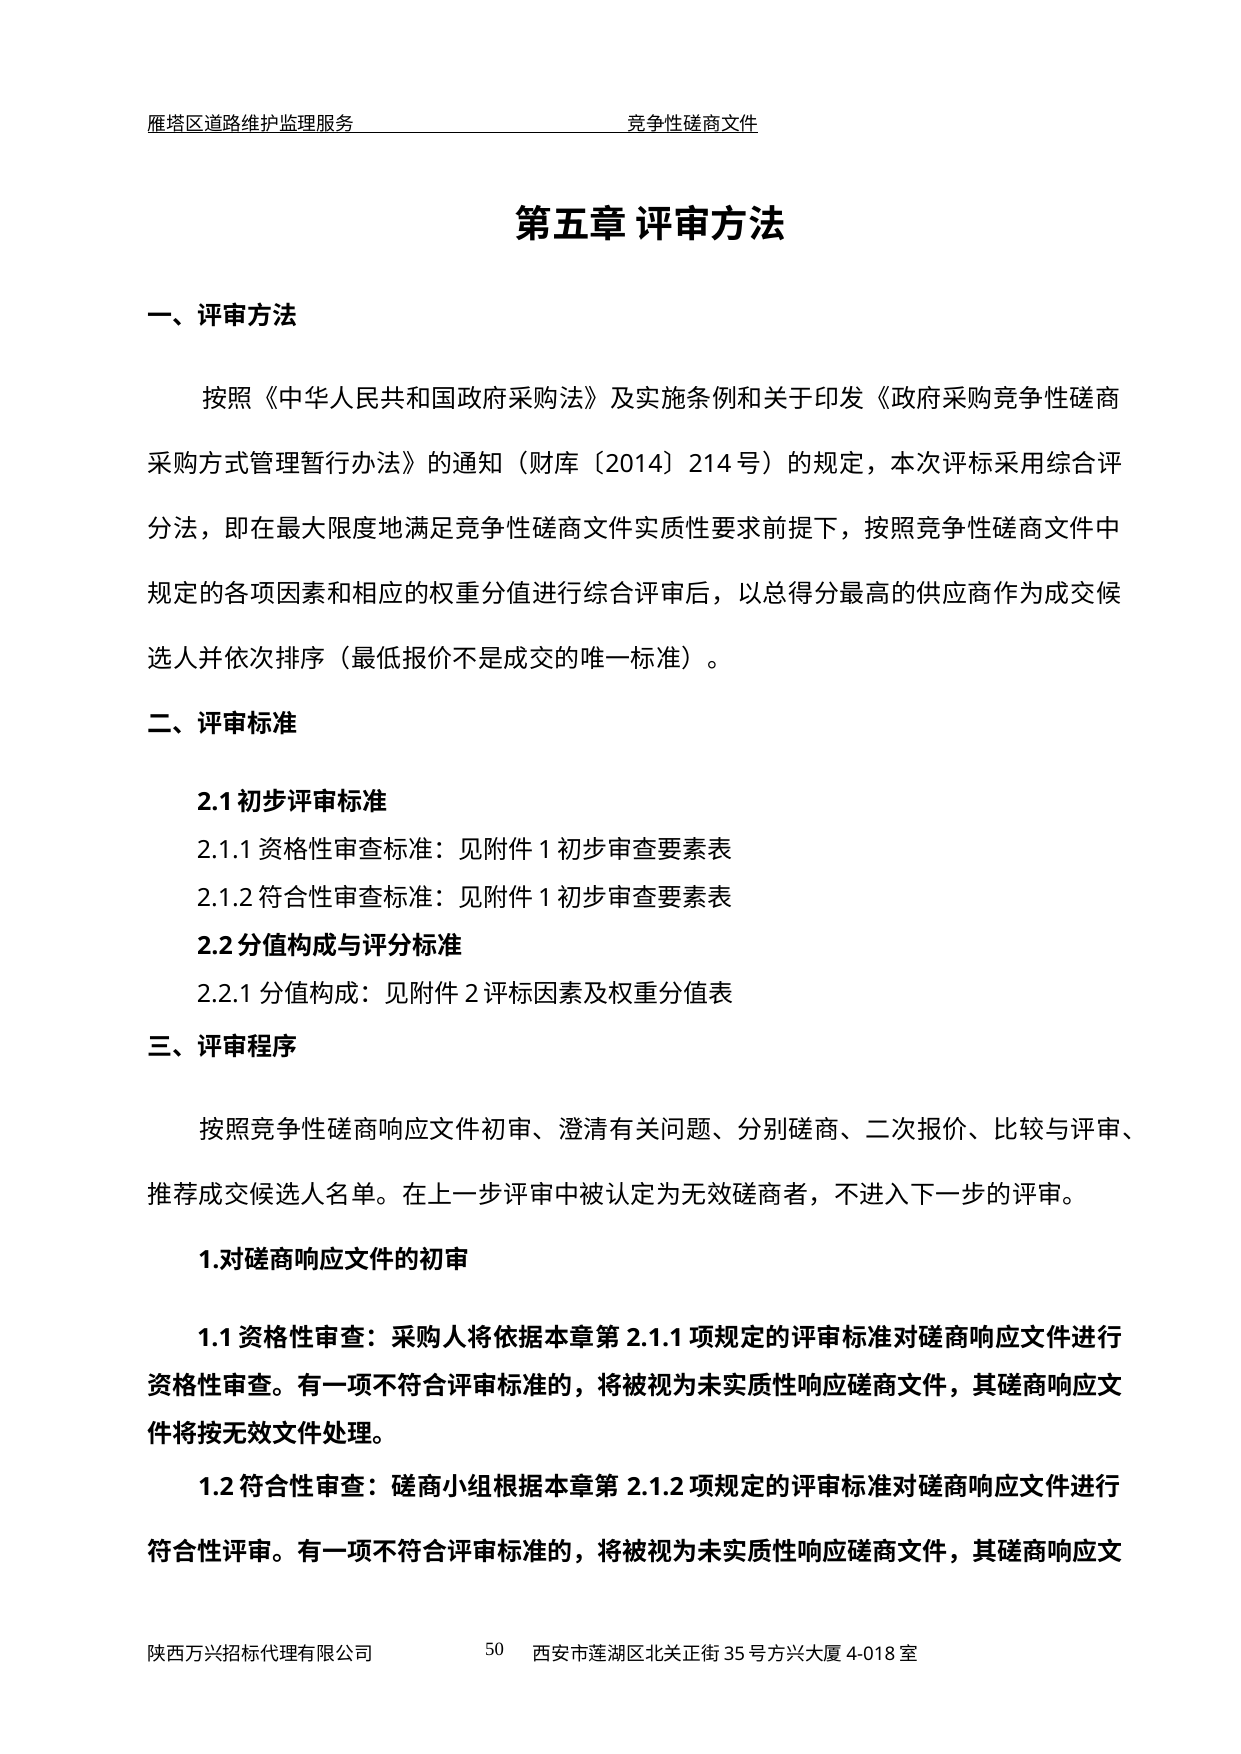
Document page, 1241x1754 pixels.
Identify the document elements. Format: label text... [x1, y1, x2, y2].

text 二、评审标准 [148, 689, 1123, 754]
text 2.1.1资格性审查标准：见附件1初步审查要素表 [148, 820, 1123, 868]
text 1.1资格性审查：采购人将依据本章第2.1.1项规定的评审标准对磋商响应文件进行资格性审查。有一项不符合评审标准的，将被视为未实质性响应磋商文件，其磋商响应文件将按无效文件处理。 [148, 1308, 1123, 1452]
subtitle 第五章 评审方法 [177, 189, 1123, 254]
text 按照竞争性磋商响应文件初审、澄清有关问题、分别磋商、二次报价、比较与评审、推荐成交候选人名单。在上一步评审中被认定为无效磋商者，不进入下一步的评审。 [148, 1095, 1123, 1225]
text 2.1.2符合性审查标准：见附件1初步审查要素表 [148, 868, 1123, 916]
text 三、评审程序 [148, 1012, 1123, 1077]
text 一、评审方法 [148, 281, 1123, 346]
text 按照《中华人民共和国政府采购法》及实施条例和关于印发《政府采购竞争性磋商采购方式管理暂行办法》的通知（财库〔2014〕214号）的规定，本次评标采用综合评分法，即在最大限度地满足竞争性磋商文件实质性要求前提下，按照竞争性磋商文件中规定的各项因素和相应的权重分值进行综合评审后，以总得分最高的供应商作为成交候选人并依次排序（最低报价不是成交的唯一标准）。 [148, 364, 1123, 689]
text 2.2.1 分值构成：见附件2评标因素及权重分值表 [148, 964, 1123, 1012]
text 2.1初步评审标准 [148, 772, 1123, 820]
text 2.2分值构成与评分标准 [148, 916, 1123, 964]
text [148, 1452, 1123, 1582]
text 1.对磋商响应文件的初审 [148, 1225, 1123, 1290]
